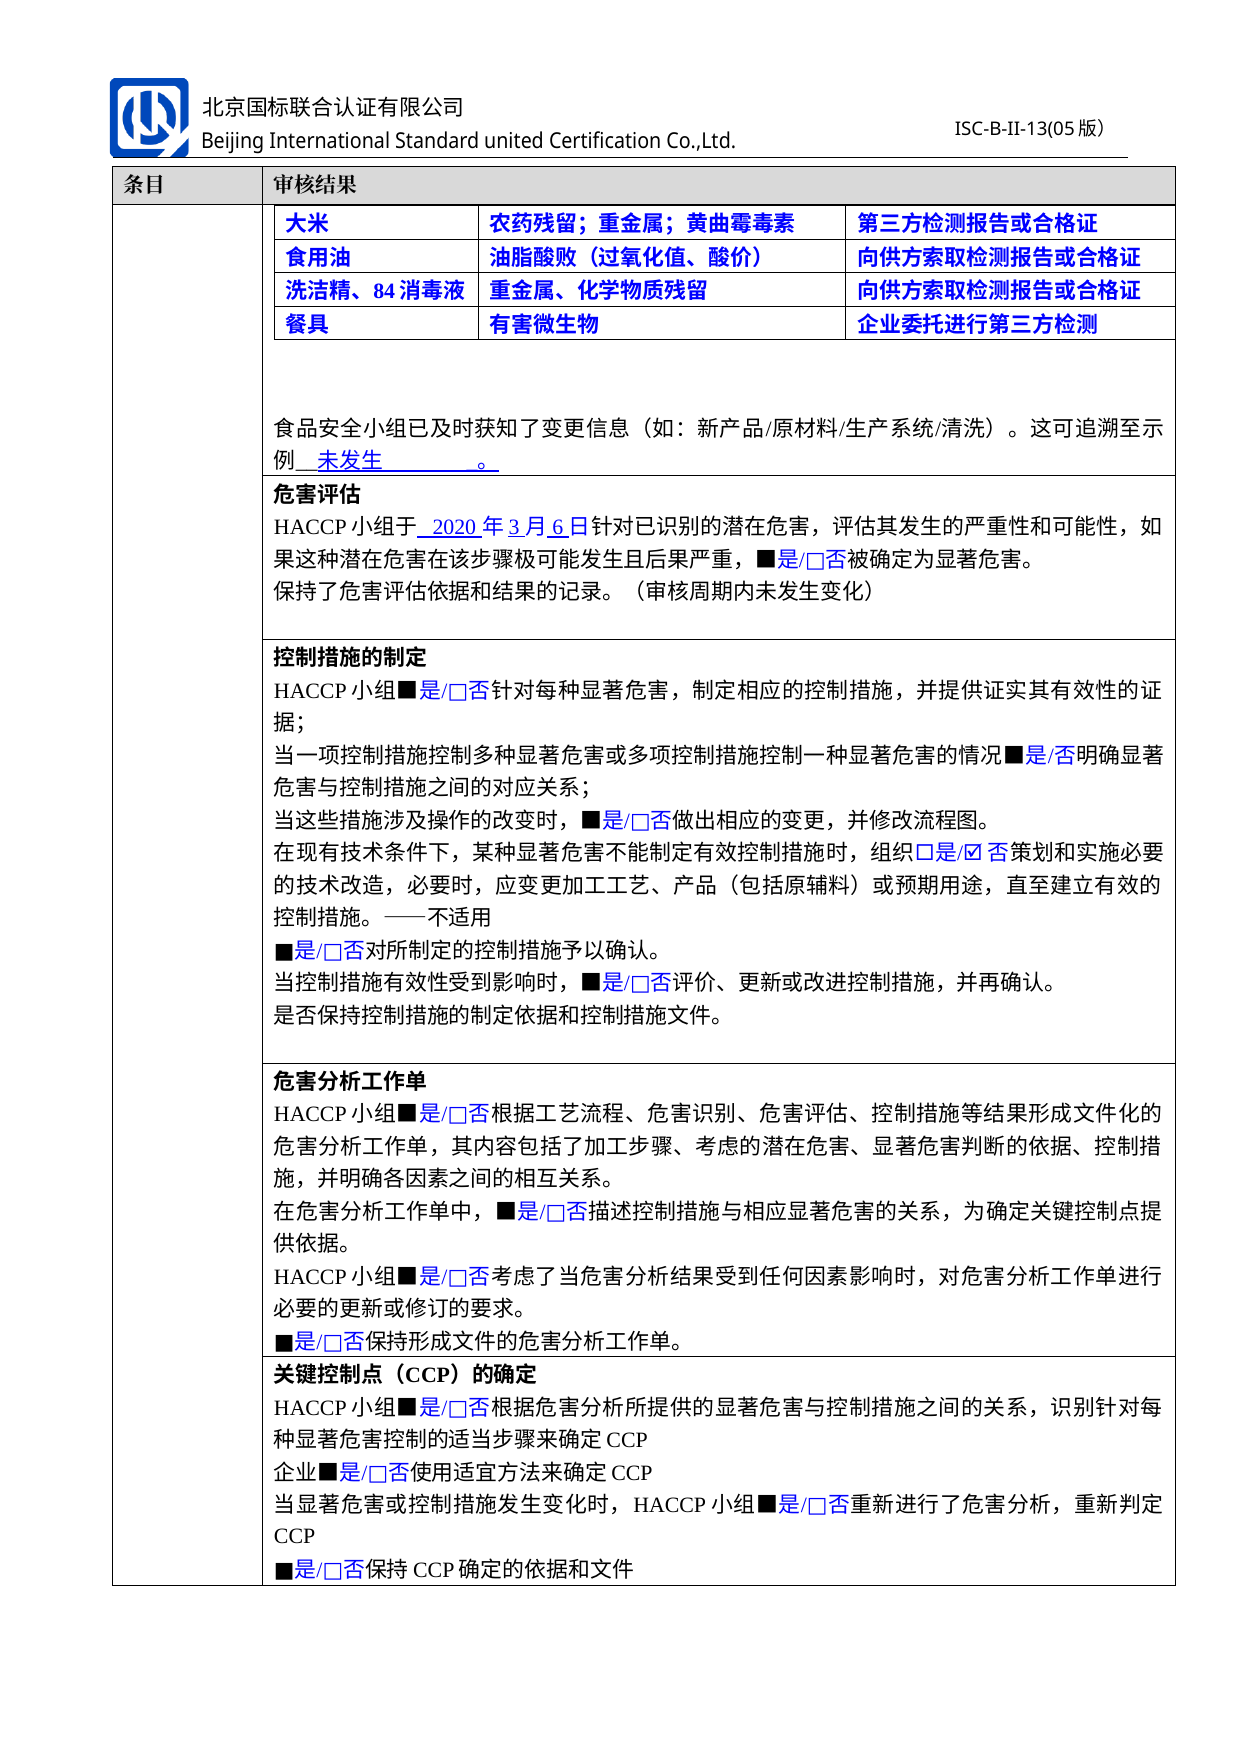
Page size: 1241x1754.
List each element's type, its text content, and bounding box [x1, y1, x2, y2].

table_cell 危害分析工作单 HACCP小组■是/□否根据工艺流程、危害识别、危害评估、控制措施等结果形成文件化的危害分析工作单，其内容包括了加工步骤、考虑的潜在危害、显著危害判断的依据、控制措施，并明确各因素之间的相互关系。 在危害分析工作单中，■是/□否描述控制措施与相应显著危害的关系，为确定关键控制点提供依据。 HACCP小组■是/□否考虑了当危害分析结果受到任何因素影响时，对危害分析工作单进行必要的更新或修订的要求。 ■是/□否保持形成文件的危害分析工作单。 [263, 1064, 1175, 1356]
picture [109, 78, 189, 158]
table_header 审核结果 [263, 167, 1175, 204]
table_header 条目 [113, 167, 262, 204]
table_cell 控制措施的制定 HACCP小组■是/□否针对每种显著危害，制定相应的控制措施，并提供证实其有效性的证据； 当一项控制措施控制多种显著危害或多项控制措施控制一种显著危害的情况■是/否明确显著危害与控制措施之间的对应关系； 当这些措施涉及操作的改变时，■是/□否做出相应的变更，并修改流程图。 在现有技术条件下，某种显著危害不能制定有效控制措施时，组织是/否策划和实施必要的技术改造，必要时，应变更加工工艺、产品（包括原辅料）或预期用途，直至建立有效的控制措施。——不适用 ■是/□否对所制定的控制措施予以确认。 当控制措施有效性受到影响时，■是/□否评价、更新或改进控制措施，并再确认。 是否保持控制措施的制定依据和控制措施文件。 [263, 640, 1175, 1062]
table_cell 危害评估 HACCP小组于 2020 年3 月 6 日针对已识别的潜在危害，评估其发生的严重性和可能性，如果这种潜在危害在该步骤极可能发生且后果严重，■是/□否被确定为显著危害。 保持了危害评估依据和结果的记录。（审核周期内未发生变化） [263, 476, 1175, 639]
